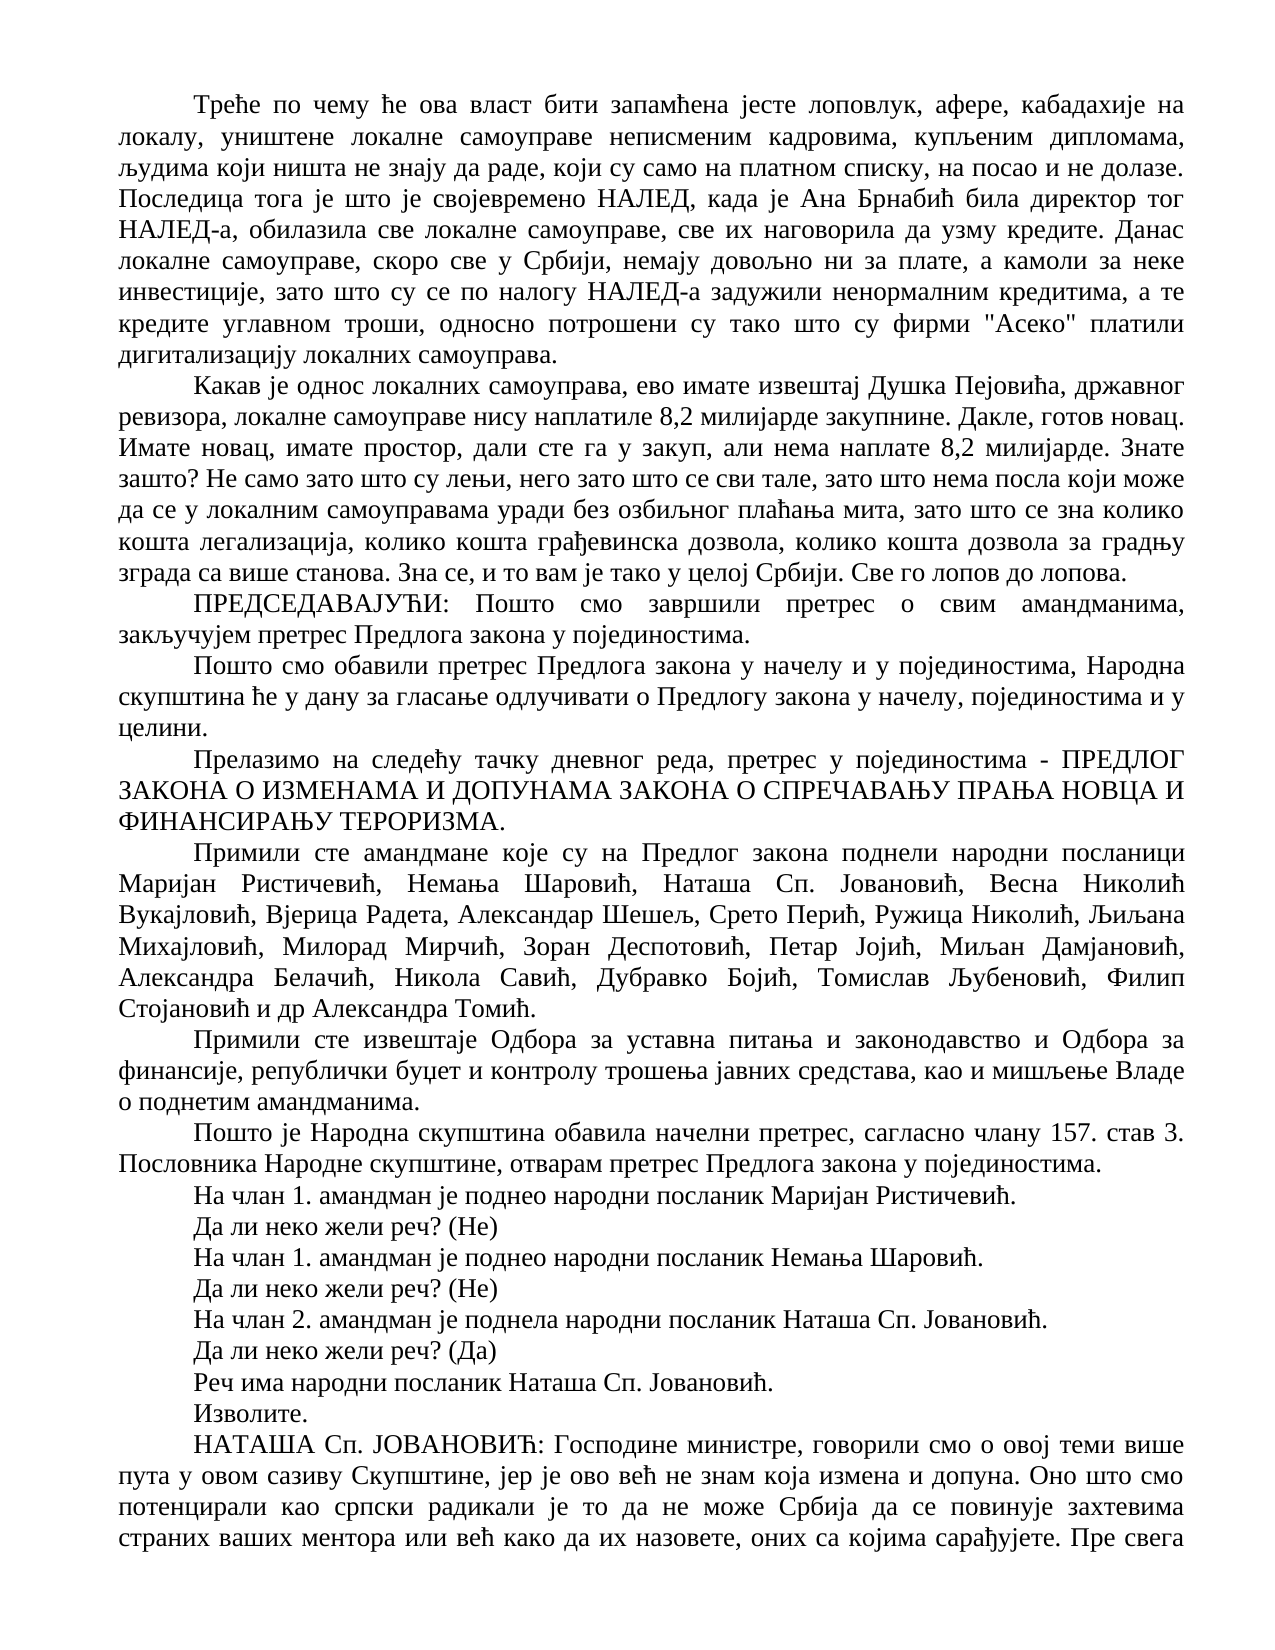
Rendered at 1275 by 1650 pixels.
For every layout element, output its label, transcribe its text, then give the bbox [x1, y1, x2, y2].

text Прелазимо на следећу тачку дневног реда, претрес у појединостима - ПРЕДЛОГ ЗАКОНА О ИЗМЕНАМА И ДОПУНАМА ЗАКОНА О СПРЕЧАВАЊУ ПРАЊА НОВЦА И ФИНАНСИРАЊУ ТЕРОРИЗМА. [118, 743, 1186, 836]
text Пошто смо обавили претрес Предлога закона у начелу и у појединостима, Народна скупштина ће у дану за гласање одлучивати о Предлогу закона у начелу, појединостима и у целини. [118, 649, 1186, 743]
text Примили сте извештаје Одбора за уставна питања и законодавство и Одбора за финансије, републички буџет и контролу трошења јавних средстава, као и мишљење Владе о поднетим амандманима. [118, 1023, 1186, 1116]
text Какав је однос локалних самоуправа, ево имате извештај Душка Пејовића, државног ревизора, локалне самоуправе нису наплатиле 8,2 милијарде закупнине. Дакле, готов новац. Имате новац, имате простор, дали сте га у закуп, али нема наплате 8,2 милијарде. Знате зашто? Не само зато што су лењи, него зато што се сви тале, зато што нема посла који може да се у локалним самоуправама уради без озбиљног плаћања мита, зато што се зна колико кошта легализација, колико кошта грађевинска дозвола, колико кошта дозвола за градњу зграда са више станова. Зна се, и то вам је тако у целој Србији. Све го лопов до лопова. [118, 369, 1186, 587]
text Да ли неко жели реч? (Да) [118, 1334, 1186, 1366]
text Пошто је Народна скупштина обавила начелни претрес, сагласно члану 157. став 3. Пословника Народне скупштине, отварам претрес Предлога закона у појединостима. [118, 1116, 1186, 1179]
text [118, 1428, 1186, 1552]
text На члан 1. амандман је поднео народни посланик Маријан Ристичевић. [118, 1179, 1186, 1210]
text Треће по чему ће ова власт бити запамћена јесте лоповлук, афере, кабадахије на локалу, уништене локалне самоуправе неписменим кадровима, купљеним дипломама, људима који ништа не знају да раде, који су само на платном списку, на посао и не долазе. Последица тога је што је својевремено НАЛЕД, када је Ана Брнабић била директор тог НАЛЕД-а, обилазила све локалне самоуправе, све их наговорила да узму кредите. Данас локалне самоуправе, скоро све у Србији, немају довољно ни за плате, а камоли за неке инвестиције, зато што су се по налогу НАЛЕД-а задужили ненормалним кредитима, а те кредите углавном троши, односно потрошени су тако што су фирми "Асеко" платили дигитализацију локалних самоуправа. [118, 89, 1186, 369]
text Примили сте амандмане које су на Предлог закона поднели народни посланици Маријан Ристичевић, Немања Шаровић, Наташа Сп. Јовановић, Весна Николић Вукајловић, Вјерица Радета, Александар Шешељ, Срето Перић, Ружица Николић, Љиљана Михајловић, Милорад Мирчић, Зоран Деспотовић, Петар Јојић, Миљан Дамјановић, Александра Белачић, Никола Савић, Дубравко Бојић, Томислав Љубеновић, Филип Стојановић и др Александра Томић. [118, 836, 1186, 1023]
text На члан 1. амандман је поднео народни посланик Немања Шаровић. [118, 1241, 1186, 1272]
text Изволите. [118, 1397, 1186, 1428]
text Да ли неко жели реч? (Не) [118, 1210, 1186, 1241]
text ПРЕДСЕДАВАЈУЋИ: Пошто смо завршили претрес о свим амандманима, закључујем претрес Предлога закона у појединостима. [118, 587, 1186, 649]
text На члан 2. амандман је поднела народни посланик Наташа Сп. Јовановић. [118, 1303, 1186, 1334]
text Реч има народни посланик Наташа Сп. Јовановић. [118, 1366, 1186, 1397]
text Да ли неко жели реч? (Не) [118, 1272, 1186, 1303]
